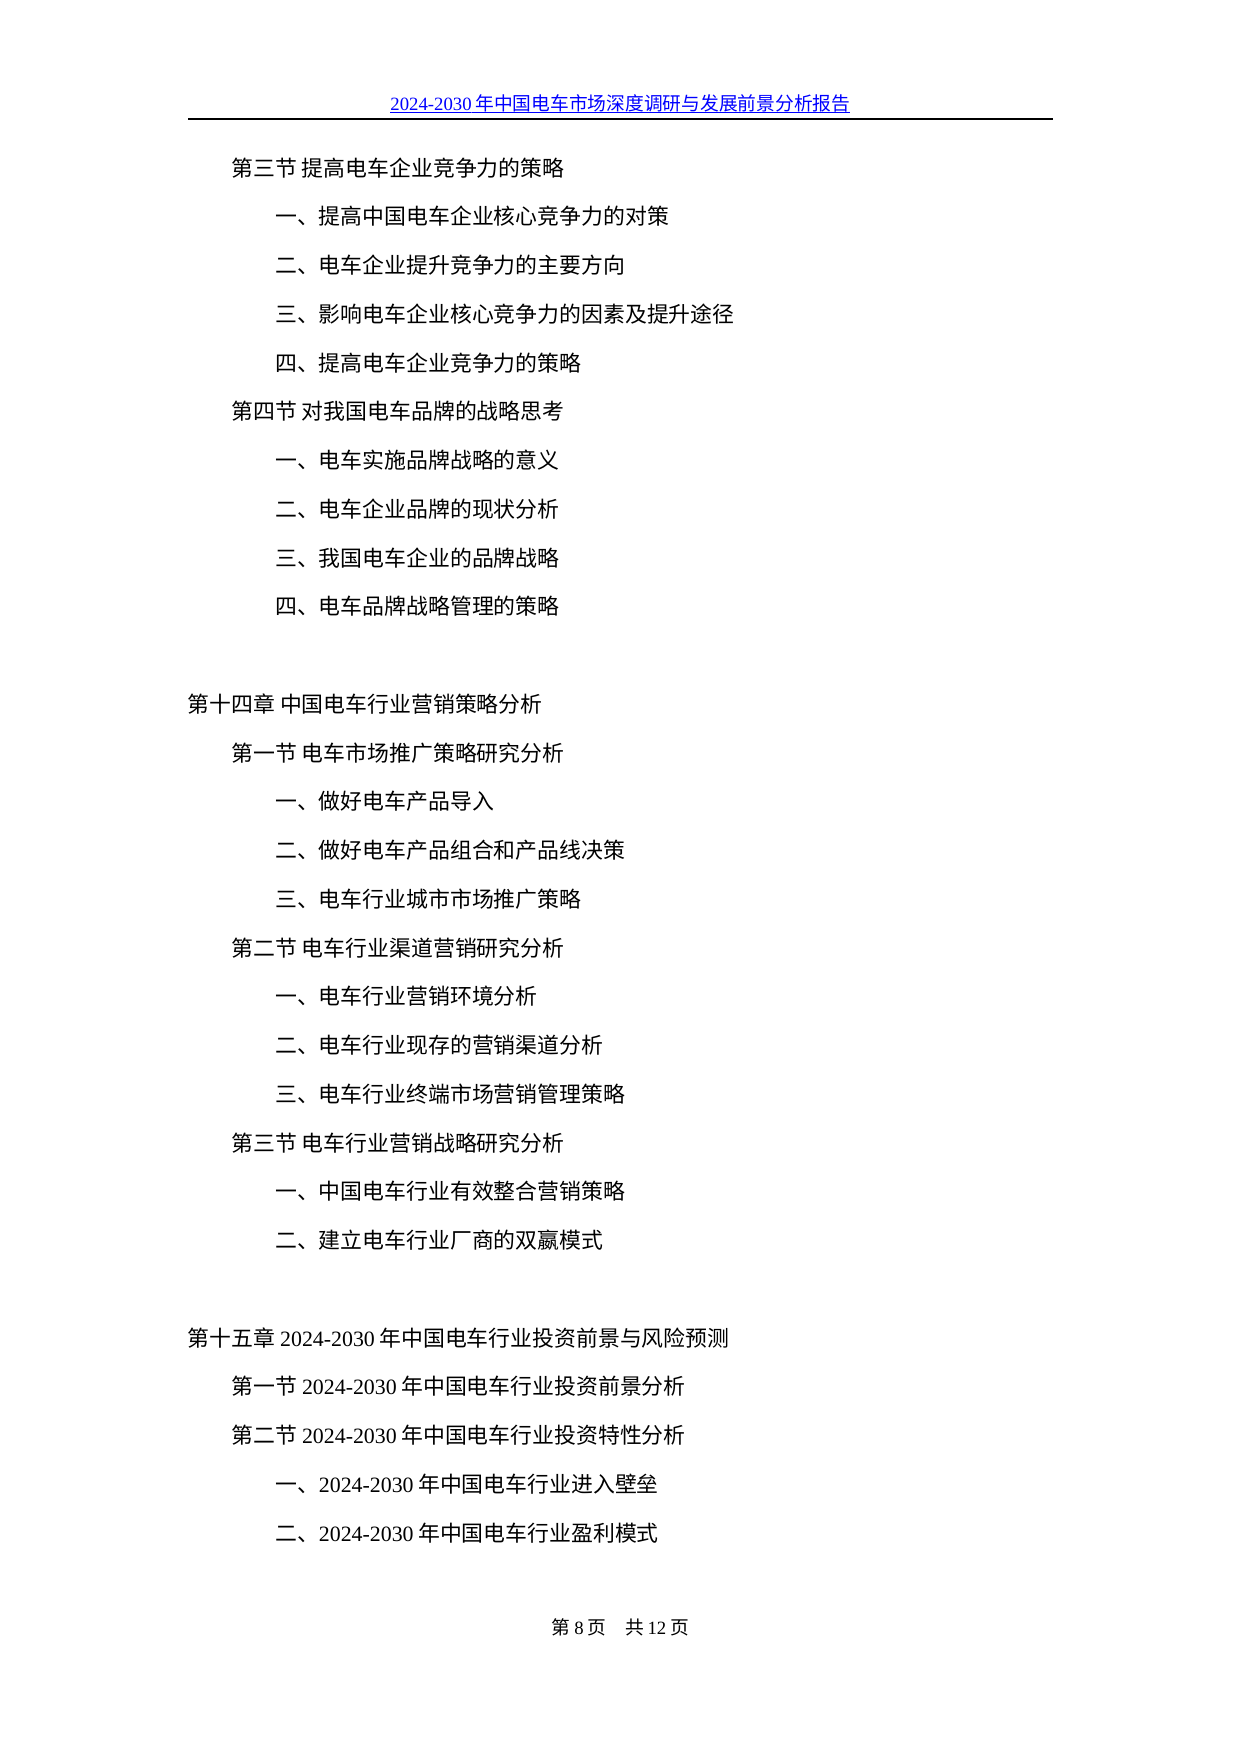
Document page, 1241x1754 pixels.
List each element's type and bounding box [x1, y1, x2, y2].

text [187, 150, 1053, 1548]
